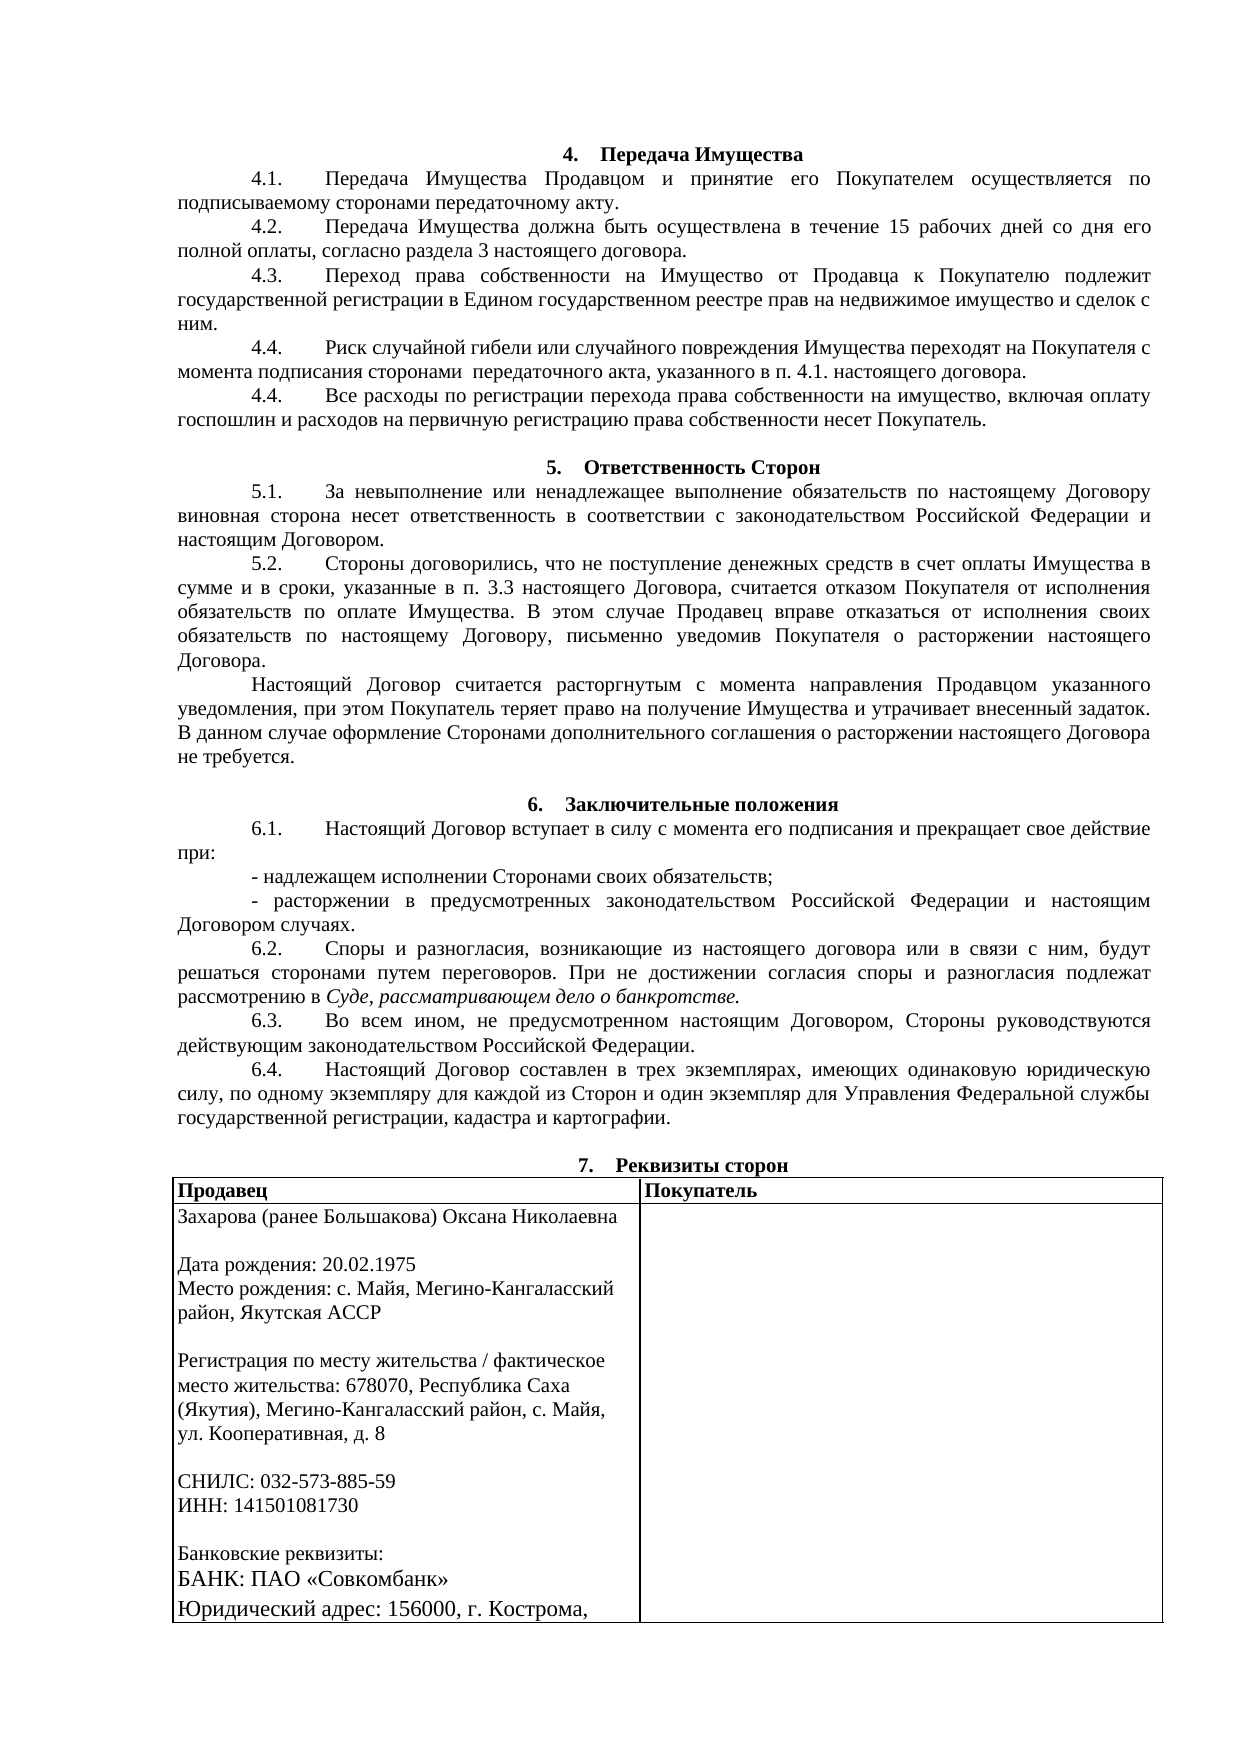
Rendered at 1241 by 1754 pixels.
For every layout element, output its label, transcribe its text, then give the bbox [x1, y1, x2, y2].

text 4.4. Все расходы по регистрации перехода права собственности на имущество, включая оплату госпошлин и расходов на первичную регистрацию права собственности несет Покупатель. [177, 383, 1152, 431]
list Передача Имущества [215, 142, 1152, 166]
text - расторжении в предусмотренных законодательством Российской Федерации и настоящим Договором случаях. [177, 888, 1152, 936]
list Реквизиты сторон [215, 1153, 1152, 1177]
list Стороны договорились, что не поступление денежных средств в счет оплаты Имущества в сумме и в сроки, указанные в п. 3.3 настоящего Договора, считается отказом Покупателя от исполнения обязательств по оплате Имущества. В этом случае Продавец вправе отказаться от исполнения своих обязательств по настоящему Договору, письменно уведомив Покупателя о расторжении настоящего Договора. [177, 551, 1152, 672]
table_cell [174, 1204, 639, 1622]
list Ответственность Сторон [215, 455, 1152, 479]
list За невыполнение или ненадлежащее выполнение обязательств по настоящему Договору виновная сторона несет ответственность в соответствии с законодательством Российской Федерации и настоящим Договором. [177, 479, 1152, 551]
list Споры и разногласия, возникающие из настоящего договора или в связи с ним, будут решаться сторонами путем переговоров. При не достижении согласия споры и разногласия подлежат рассмотрению в Суде, рассматривающем дело о банкротстве. [177, 936, 1152, 1008]
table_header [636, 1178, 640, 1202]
text 4.1. Передача Имущества Продавцом и принятие его Покупателем осуществляется по подписываемому сторонами передаточному акту. [177, 166, 1152, 214]
table_cell [641, 1204, 1162, 1622]
text 4.4. Риск случайной гибели или случайного повреждения Имущества переходят на Покупателя с момента подписания сторонами передаточного акта, указанного в п. 4.1. настоящего договора. [177, 335, 1152, 383]
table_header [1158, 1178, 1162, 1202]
list Во всем ином, не предусмотренном настоящим Договором, Стороны руководствуются действующим законодательством Российской Федерации. [177, 1008, 1152, 1057]
list Настоящий Договор вступает в силу с момента его подписания и прекращает свое действие при: [177, 816, 1152, 864]
list Настоящий Договор составлен в трех экземплярах, имеющих одинаковую юридическую силу, по одному экземпляру для каждой из Сторон и один экземпляр для Управления Федеральной службы государственной регистрации, кадастра и картографии. [177, 1057, 1152, 1129]
text Настоящий Договор считается расторгнутым с момента направления Продавцом указанного уведомления, при этом Покупатель теряет право на получение Имущества и утрачивает внесенный задаток. В данном случае оформление Сторонами дополнительного соглашения о расторжении настоящего Договора не требуется. [177, 672, 1152, 768]
text 4.2. Передача Имущества должна быть осуществлена в течение 15 рабочих дней со дня его полной оплаты, согласно раздела 3 настоящего договора. [177, 214, 1152, 262]
text 4.3. Переход права собственности на Имущество от Продавца к Покупателю подлежит государственной регистрации в Едином государственном реестре прав на недвижимое имущество и сделок с ним. [177, 262, 1152, 335]
list Заключительные положения [215, 792, 1152, 816]
text - надлежащем исполнении Сторонами своих обязательств; [177, 864, 1152, 888]
